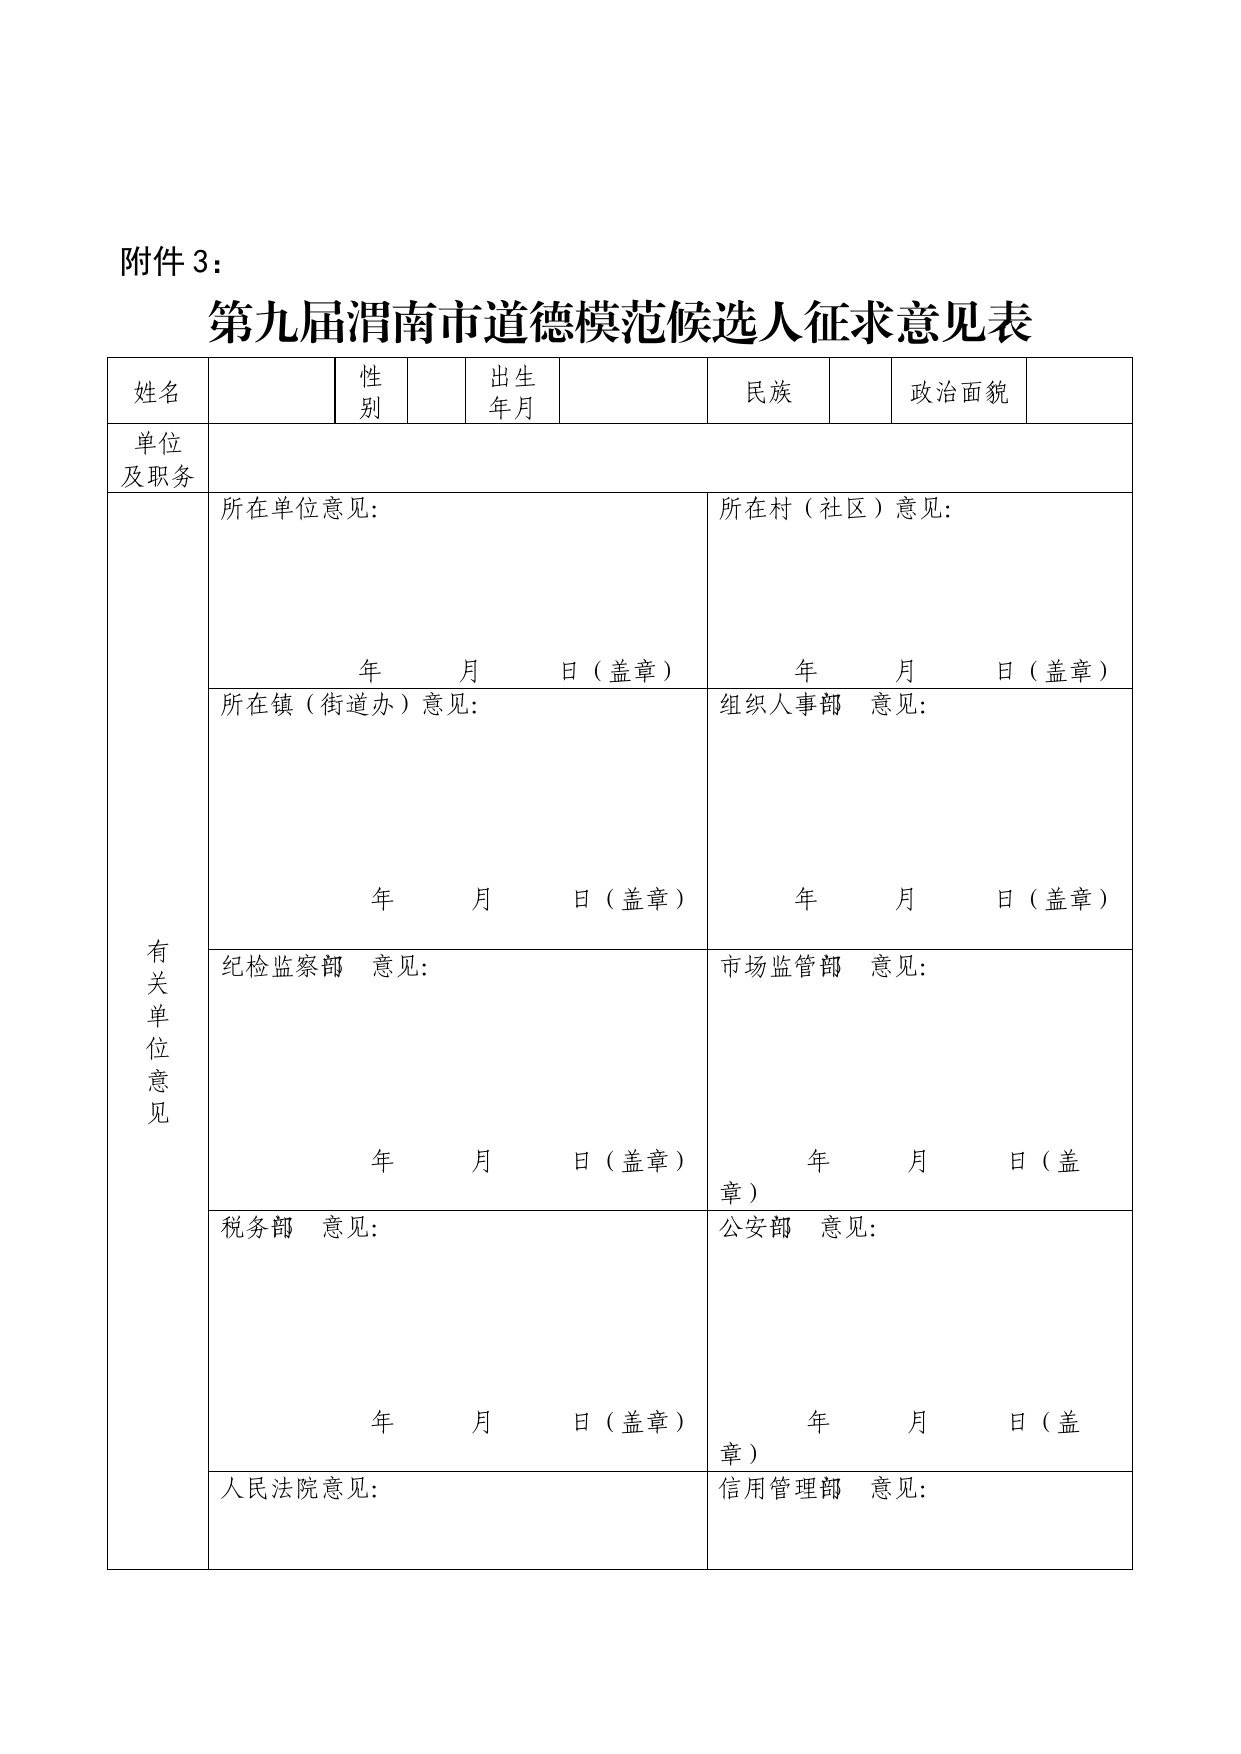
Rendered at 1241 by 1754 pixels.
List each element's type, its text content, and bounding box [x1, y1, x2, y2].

table_cell 政治面貌 [892, 358, 1026, 423]
table_cell 第九届渭南市道德模范候选人征求意见表 [108, 292, 1133, 357]
table_header 附件3： [108, 227, 1133, 292]
table_cell [1027, 358, 1132, 423]
table_cell 市场监管部门意见： 年 月 日（盖章） [708, 950, 1132, 1210]
table_cell 姓名 [108, 358, 208, 423]
table_cell 所在村（社区）意见： 年 月 日（盖章） [708, 493, 1132, 688]
table_cell 信用管理部门意见： 年 月 日（盖章） [708, 1472, 1132, 1568]
table_cell [209, 358, 334, 423]
table_cell 所在镇（街道办）意见： 年 月 日（盖章） [209, 689, 707, 949]
table_cell 公安部门意见： 年 月 日（盖章） [708, 1211, 1132, 1471]
table_cell 所在单位意见： 年 月 日（盖章） [209, 493, 707, 688]
table_cell [830, 358, 891, 423]
table_cell 出生年月 [466, 358, 559, 423]
table_cell 民族 [708, 358, 829, 423]
table_cell 人民法院意见： 年 月 日（盖章） [209, 1472, 707, 1568]
table_cell 有 关 单 位 意 见 [108, 493, 208, 1568]
table_cell 单位 及职务 [108, 424, 208, 492]
table_cell 性别 [336, 358, 407, 423]
table_cell [408, 358, 465, 423]
table_cell 税务部门意见： 年 月 日（盖章） [209, 1211, 707, 1471]
table_cell [209, 424, 1132, 492]
table_cell 纪检监察部门意见： 年 月 日（盖章） [209, 950, 707, 1210]
table_cell [560, 358, 707, 423]
table_cell 组织人事部门意见： 年 月 日（盖章） [708, 689, 1132, 949]
